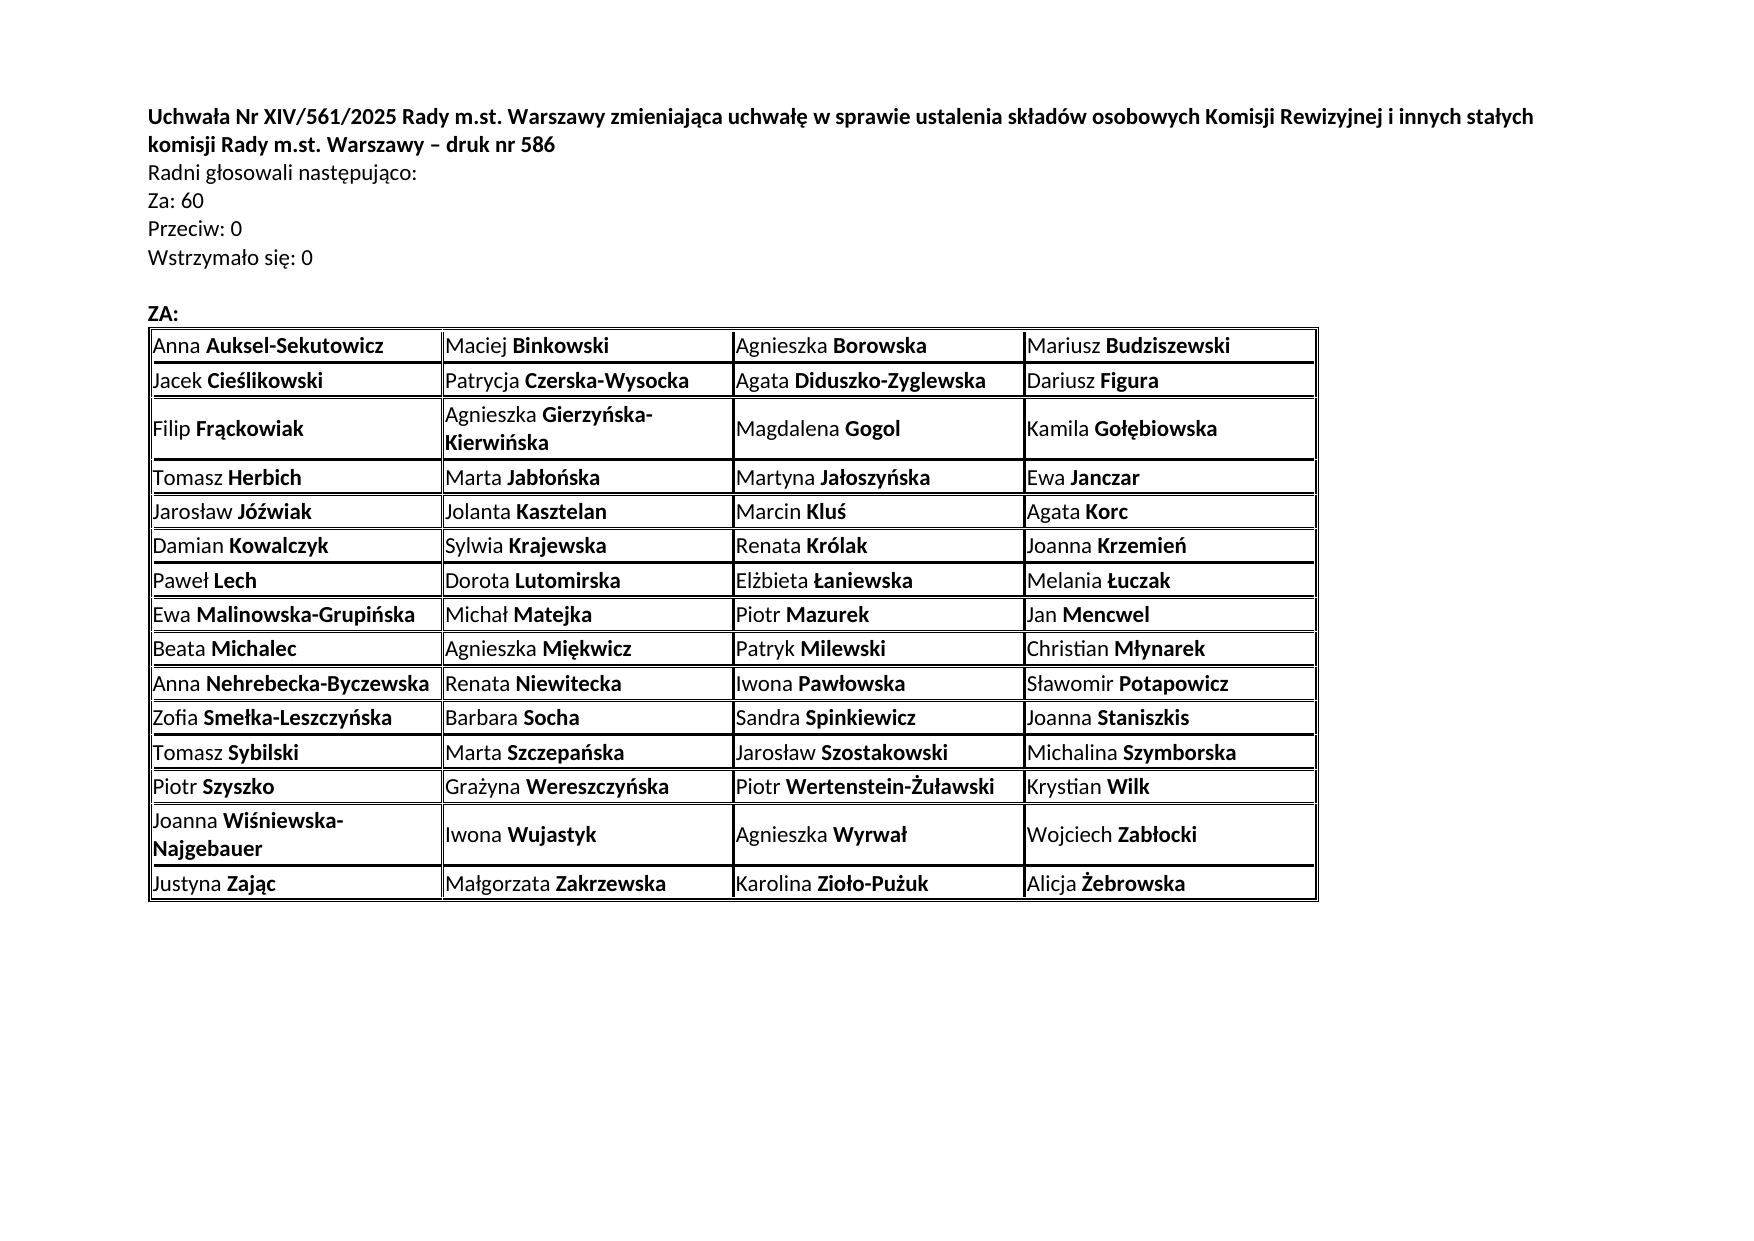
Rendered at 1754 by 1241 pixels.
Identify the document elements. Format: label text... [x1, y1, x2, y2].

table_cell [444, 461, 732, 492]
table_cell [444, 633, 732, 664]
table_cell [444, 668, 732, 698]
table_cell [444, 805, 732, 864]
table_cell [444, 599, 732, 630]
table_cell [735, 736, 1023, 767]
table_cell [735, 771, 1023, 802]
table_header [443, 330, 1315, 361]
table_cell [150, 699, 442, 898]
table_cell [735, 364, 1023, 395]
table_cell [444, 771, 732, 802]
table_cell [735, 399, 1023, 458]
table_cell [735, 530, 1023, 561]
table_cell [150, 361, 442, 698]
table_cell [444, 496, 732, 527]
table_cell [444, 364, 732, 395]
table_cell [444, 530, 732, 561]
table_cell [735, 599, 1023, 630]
text Uchwała Nr XIV/561/2025 Rady m.st. Warszawy zmieniająca uchwałę w sprawie ustalenia składów osobowych Komisji Rewizyjnej i innych stałych komisji Rady m.st. Warszawy – druk nr 586 Radni głosowali następująco: Za: 60 Przeciw: 0 Wstrzymało się: 0 ZA: [148, 102, 1606, 327]
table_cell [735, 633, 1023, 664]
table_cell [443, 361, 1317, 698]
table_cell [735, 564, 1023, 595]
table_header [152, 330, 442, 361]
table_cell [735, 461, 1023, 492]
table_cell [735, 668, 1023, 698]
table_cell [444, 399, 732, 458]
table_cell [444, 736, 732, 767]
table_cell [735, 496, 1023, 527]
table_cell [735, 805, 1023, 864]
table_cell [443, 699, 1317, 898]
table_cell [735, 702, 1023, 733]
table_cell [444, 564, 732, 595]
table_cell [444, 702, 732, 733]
